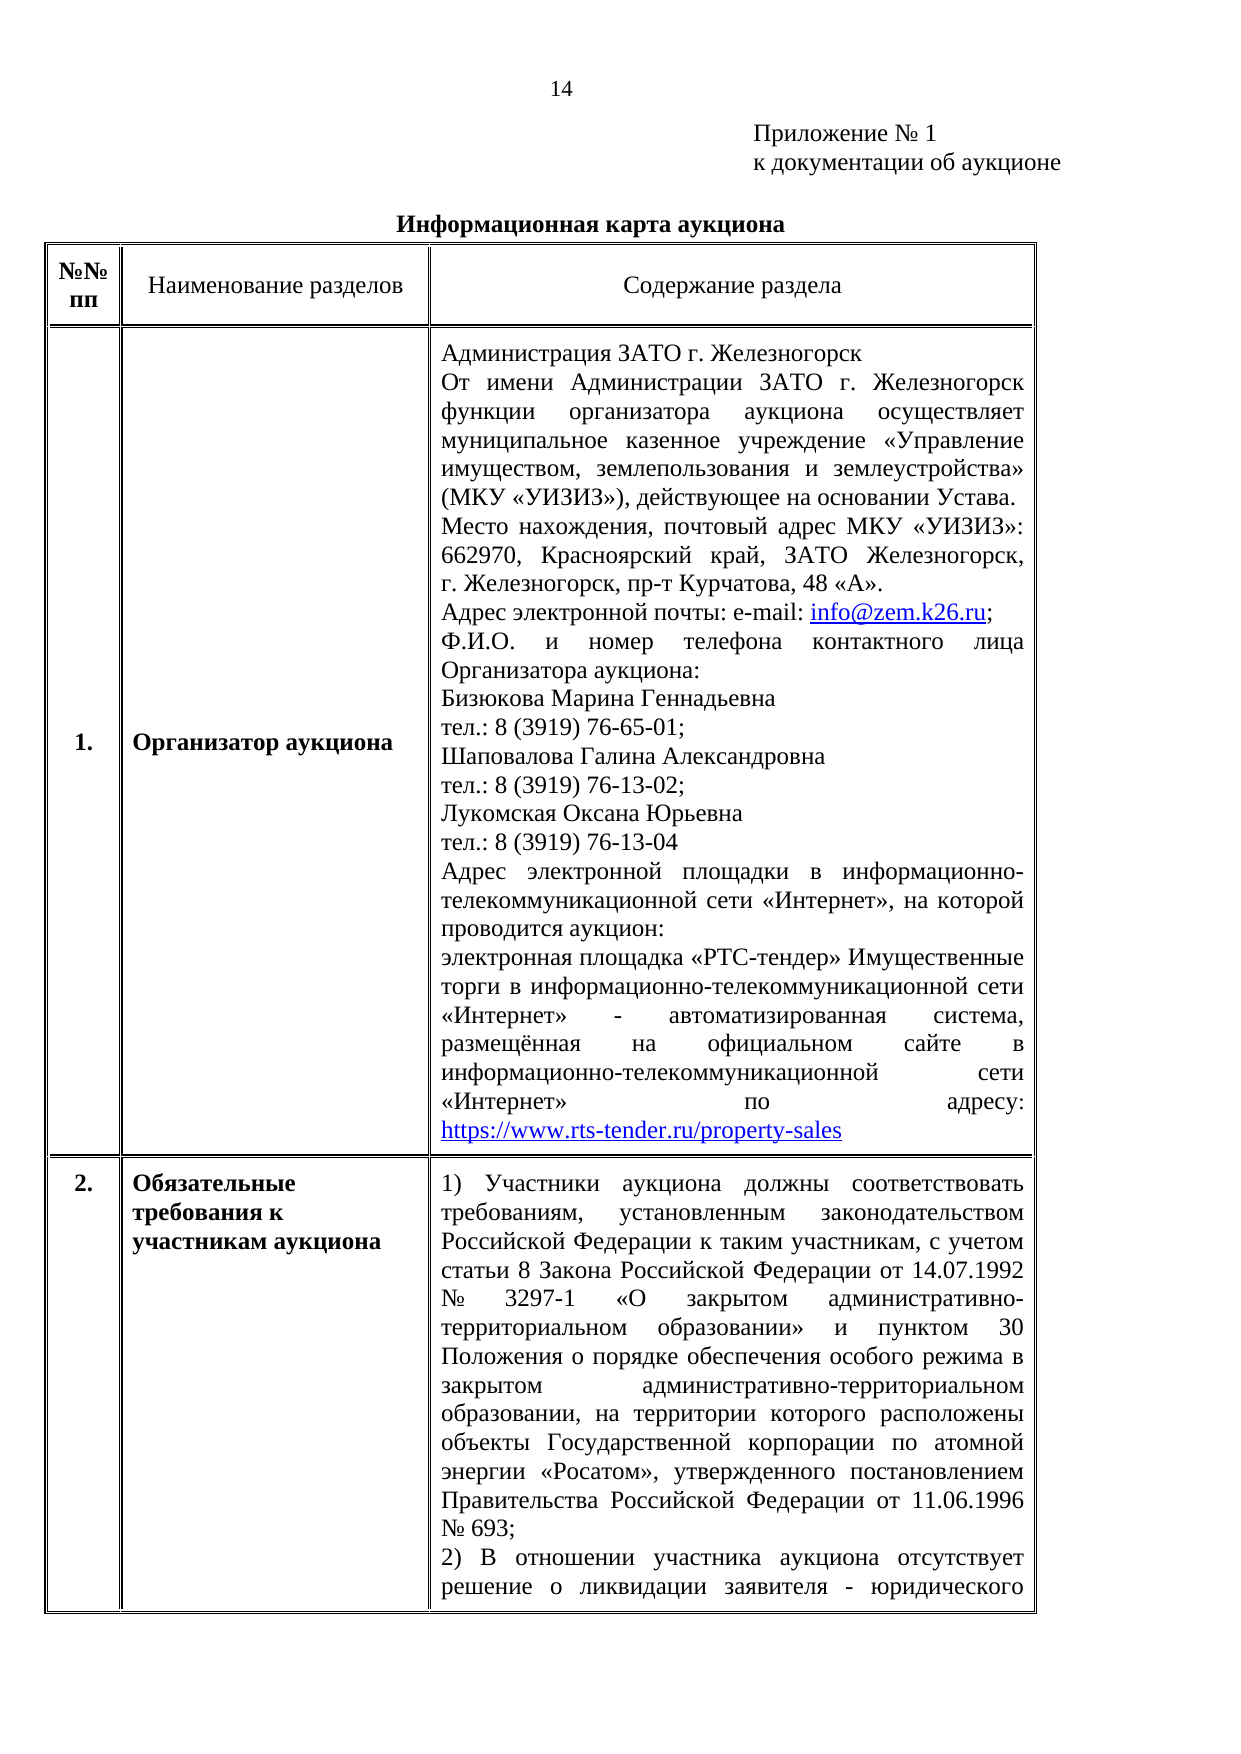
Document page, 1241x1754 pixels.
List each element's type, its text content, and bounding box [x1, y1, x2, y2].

table_cell Организатор аукциона [123, 328, 428, 1154]
table_header Наименование разделов [121, 245, 430, 324]
table_cell 1. [48, 324, 119, 1154]
table_cell 2. [48, 1154, 121, 1611]
text Информационная карта аукциона [59, 209, 1063, 237]
table_header №№ пп [46, 243, 121, 324]
table_header Содержание раздела [430, 245, 1034, 324]
text Приложение № 1 [753, 118, 1063, 147]
table_cell Обязательные требования к участникам аукциона [121, 1158, 430, 1611]
table_cell Администрация ЗАТО г. Железногорск От имени Администрации ЗАТО г. Железногорск функции организатора аукциона осуществляет муниципальное казенное учреждение «Управление имуществом, землепользования и землеустройства» (МКУ «УИЗИЗ»), действующее на основании Устава. Место нахождения, почтовый адрес МКУ «УИЗИЗ»: 662970, Красноярский край, ЗАТО Железногорск, г. Железногорск, пр-т Курчатова, 48 «А». Адрес электронной почты: e-mail: info@zem.k26.ru; Ф.И.О. и номер телефона контактного лица Организатора аукциона: Бизюкова Марина Геннадьевна тел.: 8 (3919) 76-65-01; Шаповалова Галина Александровна тел.: 8 (3919) 76-13-02; Лукомская Оксана Юрьевна тел.: 8 (3919) 76-13-04 Адрес электронной площадки в информационно-телекоммуникационной сети «Интернет», на которой проводится аукцион: электронная площадка «РТС-тендер» Имущественные торги в информационно-телекоммуникационной сети «Интернет» - автоматизированная система, размещённая на официальном сайте в информационно-телекоммуникационной сети «Интернет» по адресу: https://www.rts-tender.ru/property-sales [431, 324, 1034, 1154]
text к документации об аукционе [753, 147, 1063, 176]
